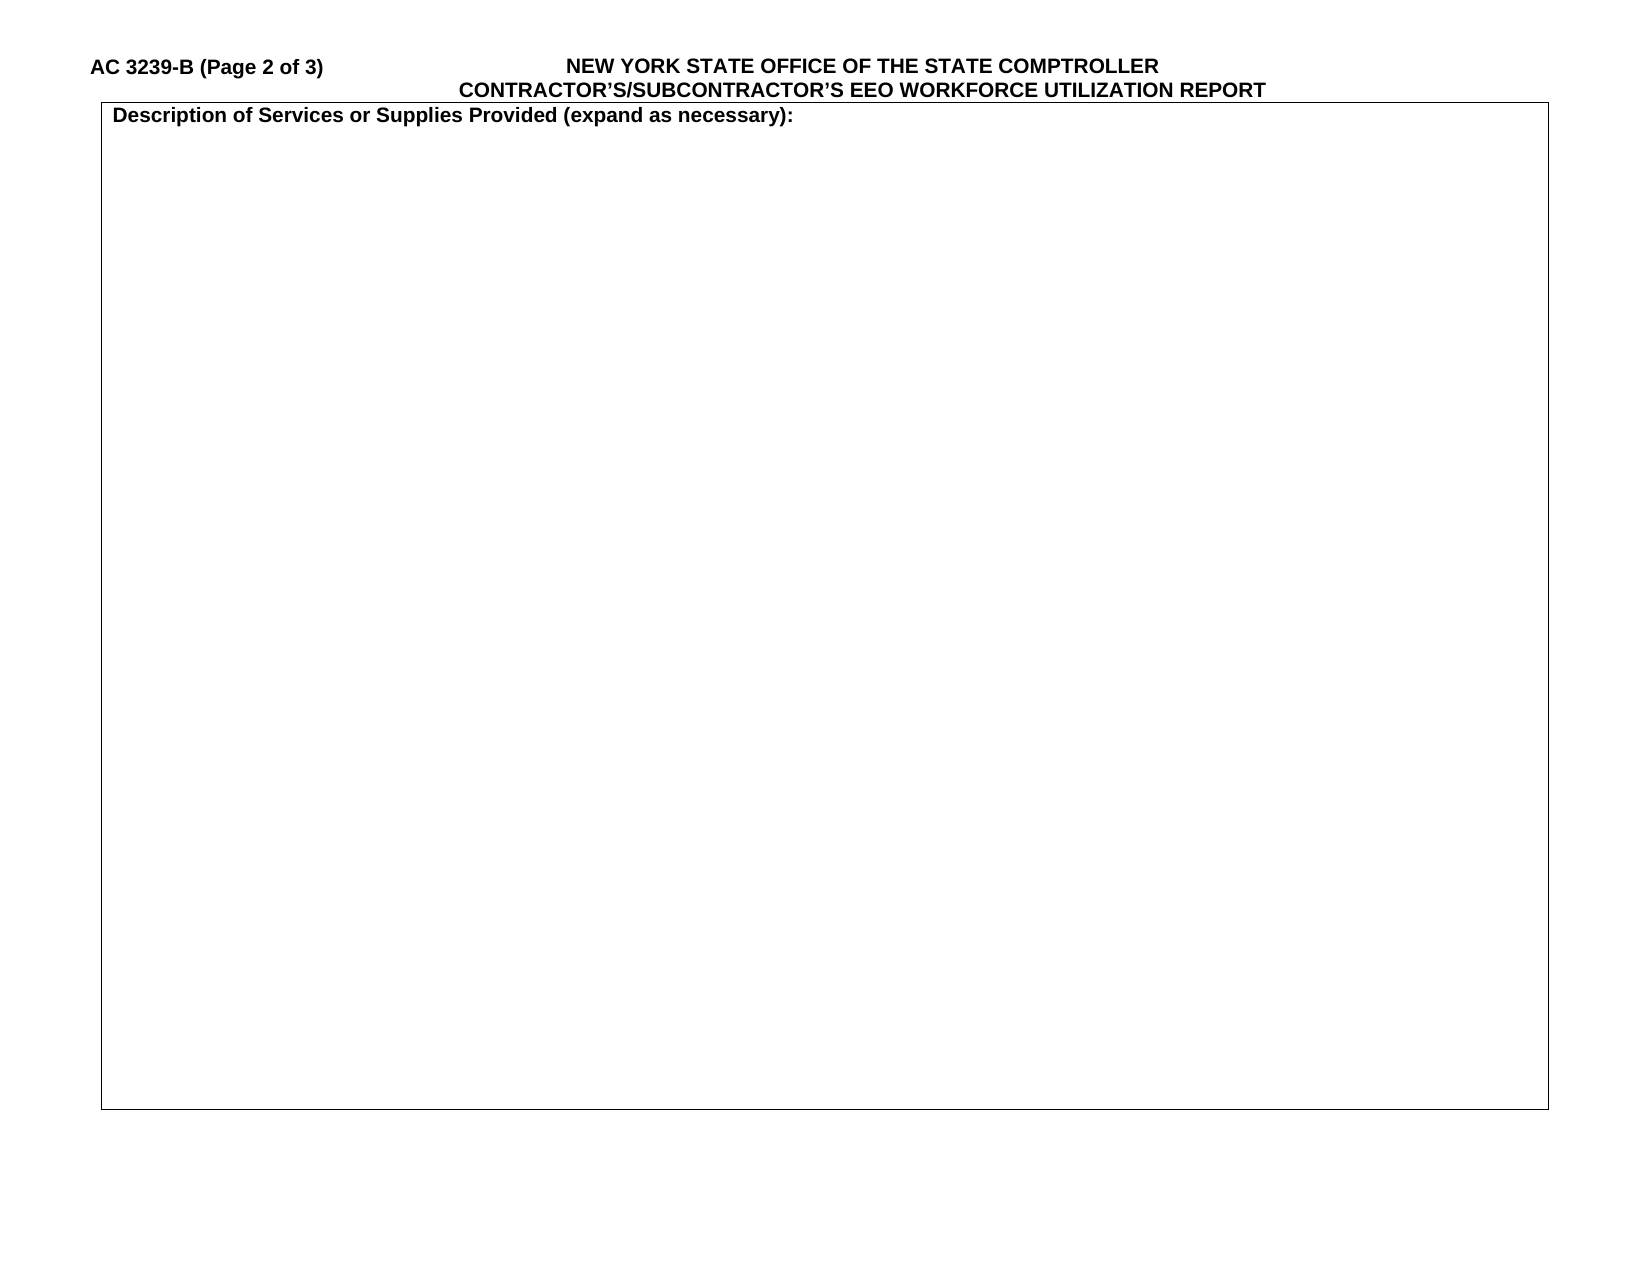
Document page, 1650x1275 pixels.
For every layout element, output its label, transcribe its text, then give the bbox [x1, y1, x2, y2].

table_header Description of Services or Supplies Provided (expand as necessary): [102, 103, 1548, 1109]
text NEW YORK STATE OFFICE OF THE STATE COMPTROLLER [453, 54, 1575, 78]
text CONTRACTOR’S/SUBCONTRACTOR’S EEO WORKFORCE UTILIZATION REPORT [150, 78, 1575, 102]
